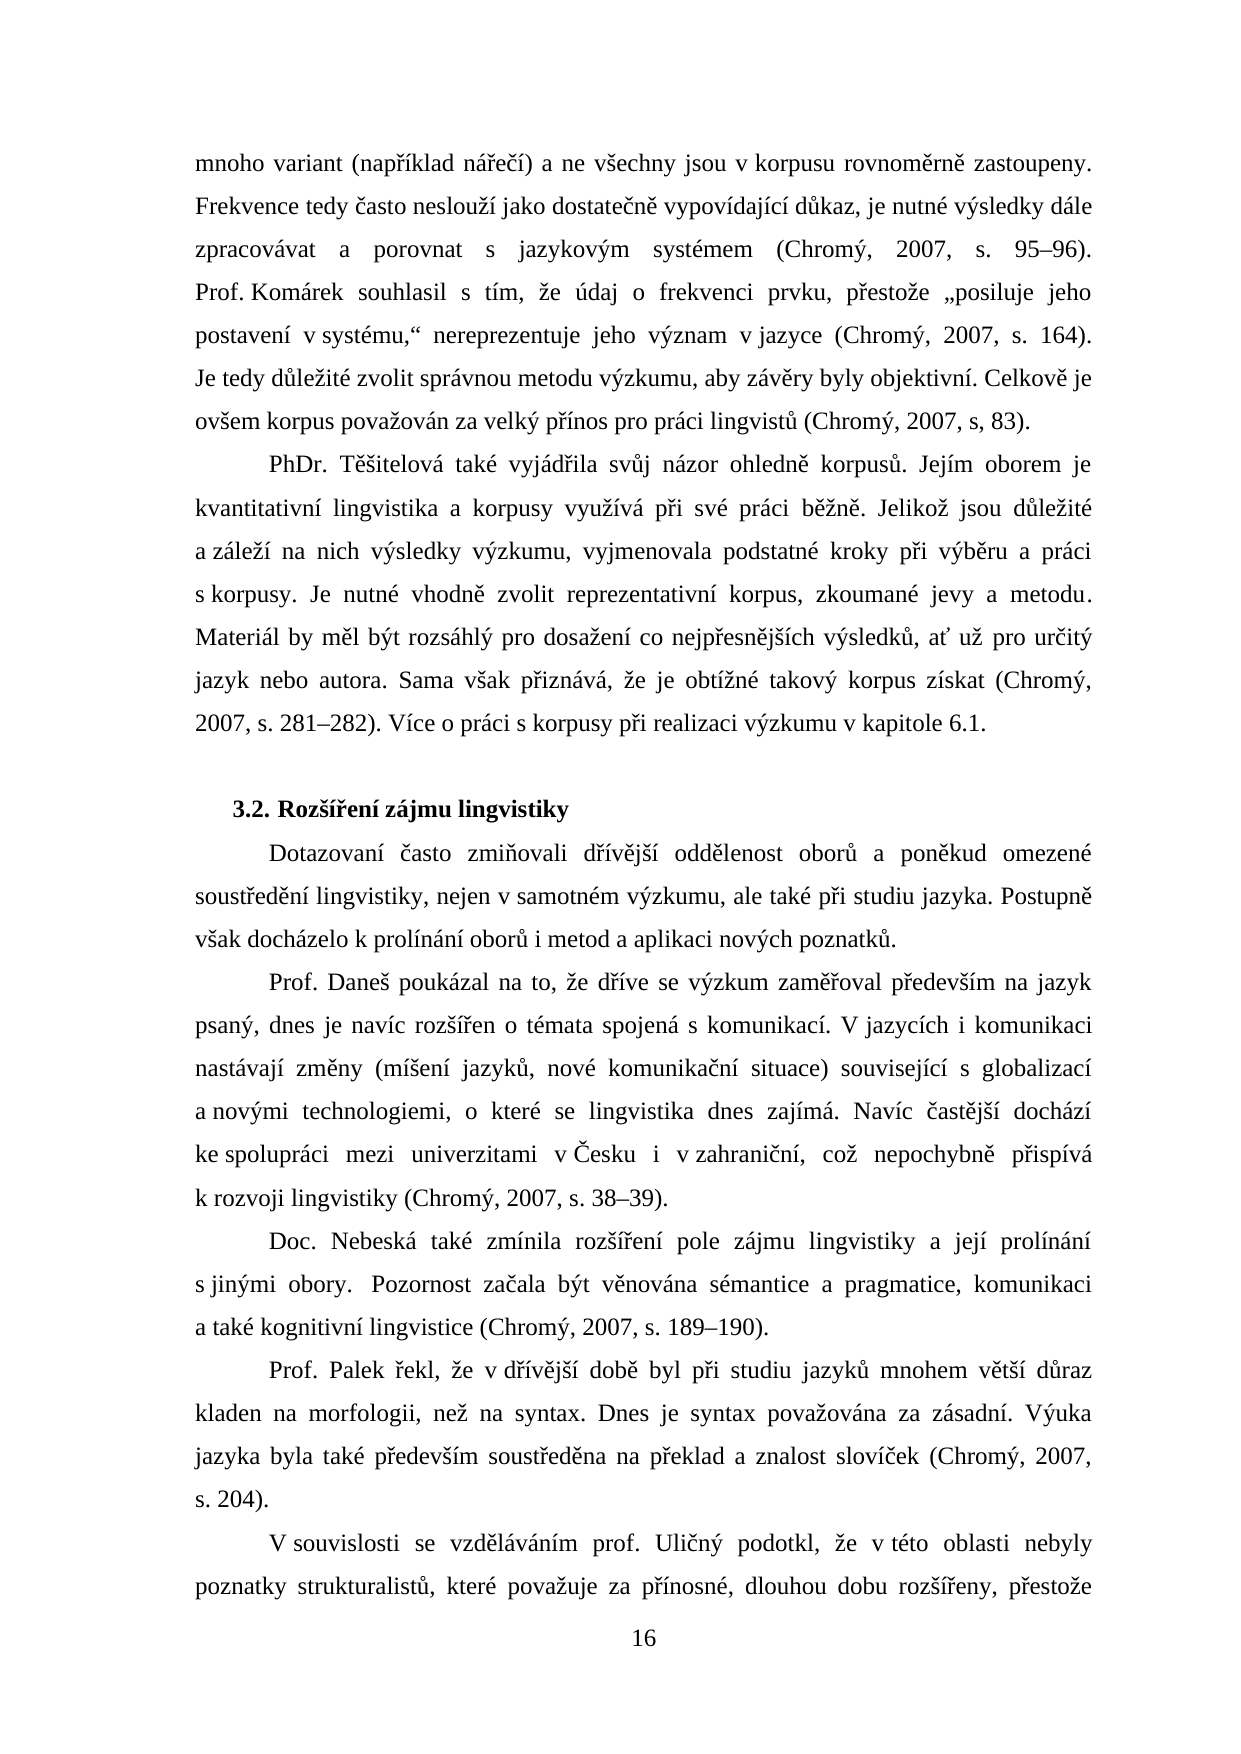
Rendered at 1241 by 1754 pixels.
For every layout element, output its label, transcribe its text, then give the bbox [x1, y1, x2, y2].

list Rozšíření zájmu lingvistiky [232, 794, 1092, 823]
text Doc. Nebeská také zmínila rozšíření pole zájmu lingvistiky a její prolínání s jinými obory. Pozornost začala být věnována sémantice a pragmatice, komunikaci a také kognitivní lingvistice (Chromý, 2007, s. 189–190). [195, 1226, 1092, 1341]
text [195, 1528, 1092, 1599]
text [195, 148, 1092, 435]
text PhDr. Těšitelová také vyjádřila svůj názor ohledně korpusů. Jejím oborem je kvantitativní lingvistika a korpusy využívá při své práci běžně. Jelikož jsou důležité a záleží na nich výsledky výzkumu, vyjmenovala podstatné kroky při výběru a práci s korpusy. Je nutné vhodně zvolit reprezentativní korpus, zkoumané jevy a metodu. Materiál by měl být rozsáhlý pro dosažení co nejpřesnějších výsledků, ať už pro určitý jazyk nebo autora. Sama však přiznává, že je obtížné takový korpus získat (Chromý, 2007, s. 281–282). Více o práci s korpusy při realizaci výzkumu v kapitole 5.1. [195, 449, 1092, 737]
text Prof. Daneš poukázal na to, že dříve se výzkum zaměřoval především na jazyk psaný, dnes je navíc rozšířen o témata spojená s komunikací. V jazycích i komunikaci nastávají změny (míšení jazyků, nové komunikační situace) související s globalizací a novými technologiemi, o které se lingvistika dnes zajímá. Navíc častější dochází ke spolupráci mezi univerzitami v Česku i v zahraniční, což nepochybně přispívá k rozvoji lingvistiky (Chromý, 2007, s. 38–39). [195, 967, 1092, 1211]
text Prof. Palek řekl, že v dřívější době byl při studiu jazyků mnohem větší důraz kladen na morfologii, než na syntax. Dnes je syntax považována za zásadní. Výuka jazyka byla také především soustředěna na překlad a znalost slovíček (Chromý, 2007, s. 204). [195, 1355, 1092, 1513]
text Dotazovaní často zmiňovali dřívější oddělenost oborů a poněkud omezené soustředění lingvistiky, nejen v samotném výzkumu, ale také při studiu jazyka. Postupně však docházelo k prolínání oborů i metod a aplikaci nových poznatků. [195, 838, 1092, 953]
